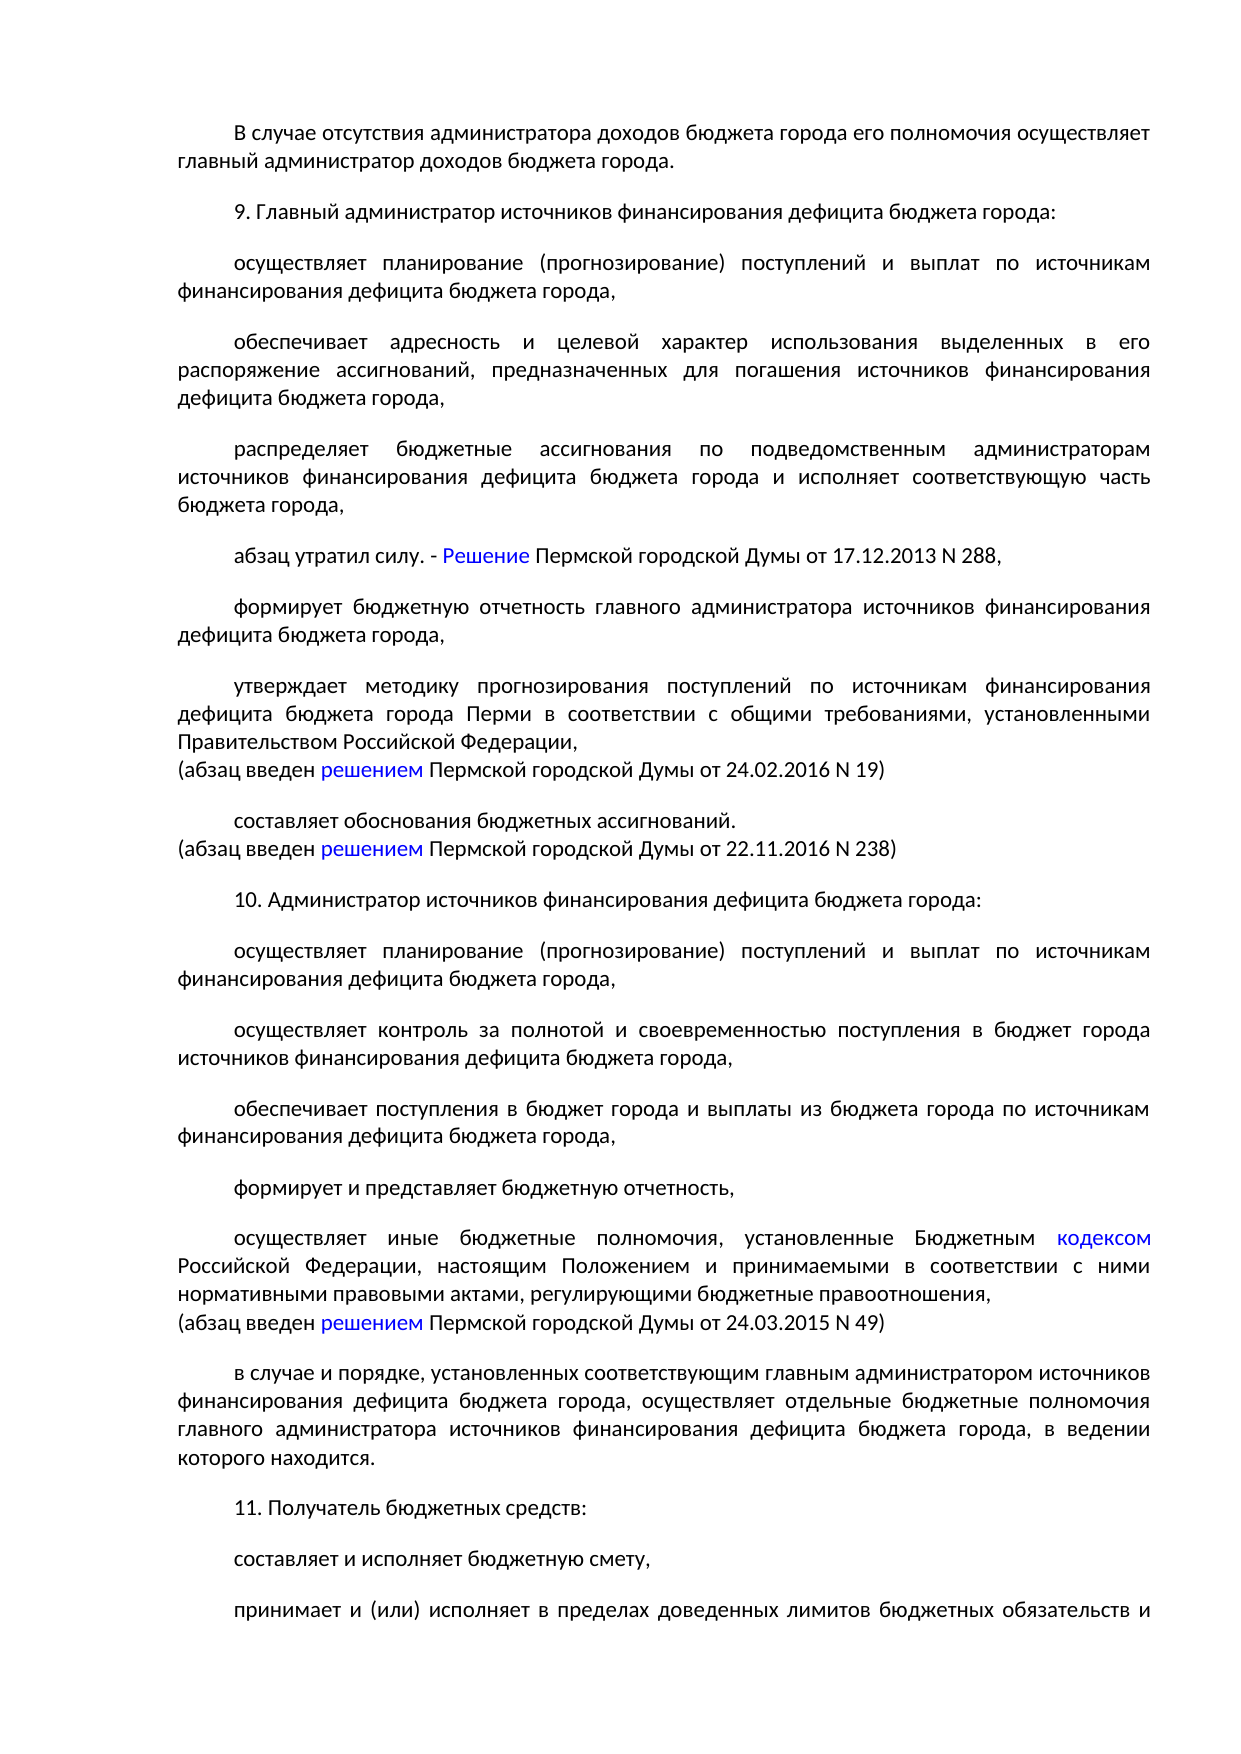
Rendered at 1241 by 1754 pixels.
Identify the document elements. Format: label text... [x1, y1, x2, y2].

text распределяет бюджетные ассигнования по подведомственным администраторам источников финансирования дефицита бюджета города и исполняет соответствующую часть бюджета города, [177, 434, 1152, 518]
text утверждает методику прогнозирования поступлений по источникам финансирования дефицита бюджета города Перми в соответствии с общими требованиями, установленными Правительством Российской Федерации, [177, 671, 1152, 755]
text осуществляет планирование (прогнозирование) поступлений и выплат по источникам финансирования дефицита бюджета города, [177, 248, 1152, 304]
text (абзац введен решением Пермской городской Думы от 24.03.2015 N 49) [177, 1308, 1152, 1336]
text обеспечивает адресность и целевой характер использования выделенных в его распоряжение ассигнований, предназначенных для погашения источников финансирования дефицита бюджета города, [177, 327, 1152, 411]
text абзац утратил силу. - Решение Пермской городской Думы от 17.12.2013 N 288, [177, 541, 1152, 569]
text (абзац введен решением Пермской городской Думы от 24.02.2016 N 19) [177, 755, 1152, 783]
text формирует и представляет бюджетную отчетность, [177, 1173, 1152, 1201]
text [177, 1595, 1152, 1623]
text 10. Администратор источников финансирования дефицита бюджета города: [177, 885, 1152, 913]
text осуществляет контроль за полнотой и своевременностью поступления в бюджет города источников финансирования дефицита бюджета города, [177, 1015, 1152, 1071]
text составляет обоснования бюджетных ассигнований. [177, 806, 1152, 834]
text в случае и порядке, установленных соответствующим главным администратором источников финансирования дефицита бюджета города, осуществляет отдельные бюджетные полномочия главного администратора источников финансирования дефицита бюджета города, в ведении которого находится. [177, 1358, 1152, 1471]
text осуществляет планирование (прогнозирование) поступлений и выплат по источникам финансирования дефицита бюджета города, [177, 936, 1152, 992]
text осуществляет иные бюджетные полномочия, установленные Бюджетным кодексом Российской Федерации, настоящим Положением и принимаемыми в соответствии с ними нормативными правовыми актами, регулирующими бюджетные правоотношения, [177, 1223, 1152, 1308]
text 9. Главный администратор источников финансирования дефицита бюджета города: [177, 197, 1152, 225]
text В случае отсутствия администратора доходов бюджета города его полномочия осуществляет главный администратор доходов бюджета города. [177, 118, 1152, 174]
text (абзац введен решением Пермской городской Думы от 22.11.2016 N 238) [177, 834, 1152, 862]
text формирует бюджетную отчетность главного администратора источников финансирования дефицита бюджета города, [177, 592, 1152, 648]
text составляет и исполняет бюджетную смету, [177, 1544, 1152, 1572]
text обеспечивает поступления в бюджет города и выплаты из бюджета города по источникам финансирования дефицита бюджета города, [177, 1094, 1152, 1150]
text 11. Получатель бюджетных средств: [177, 1493, 1152, 1522]
